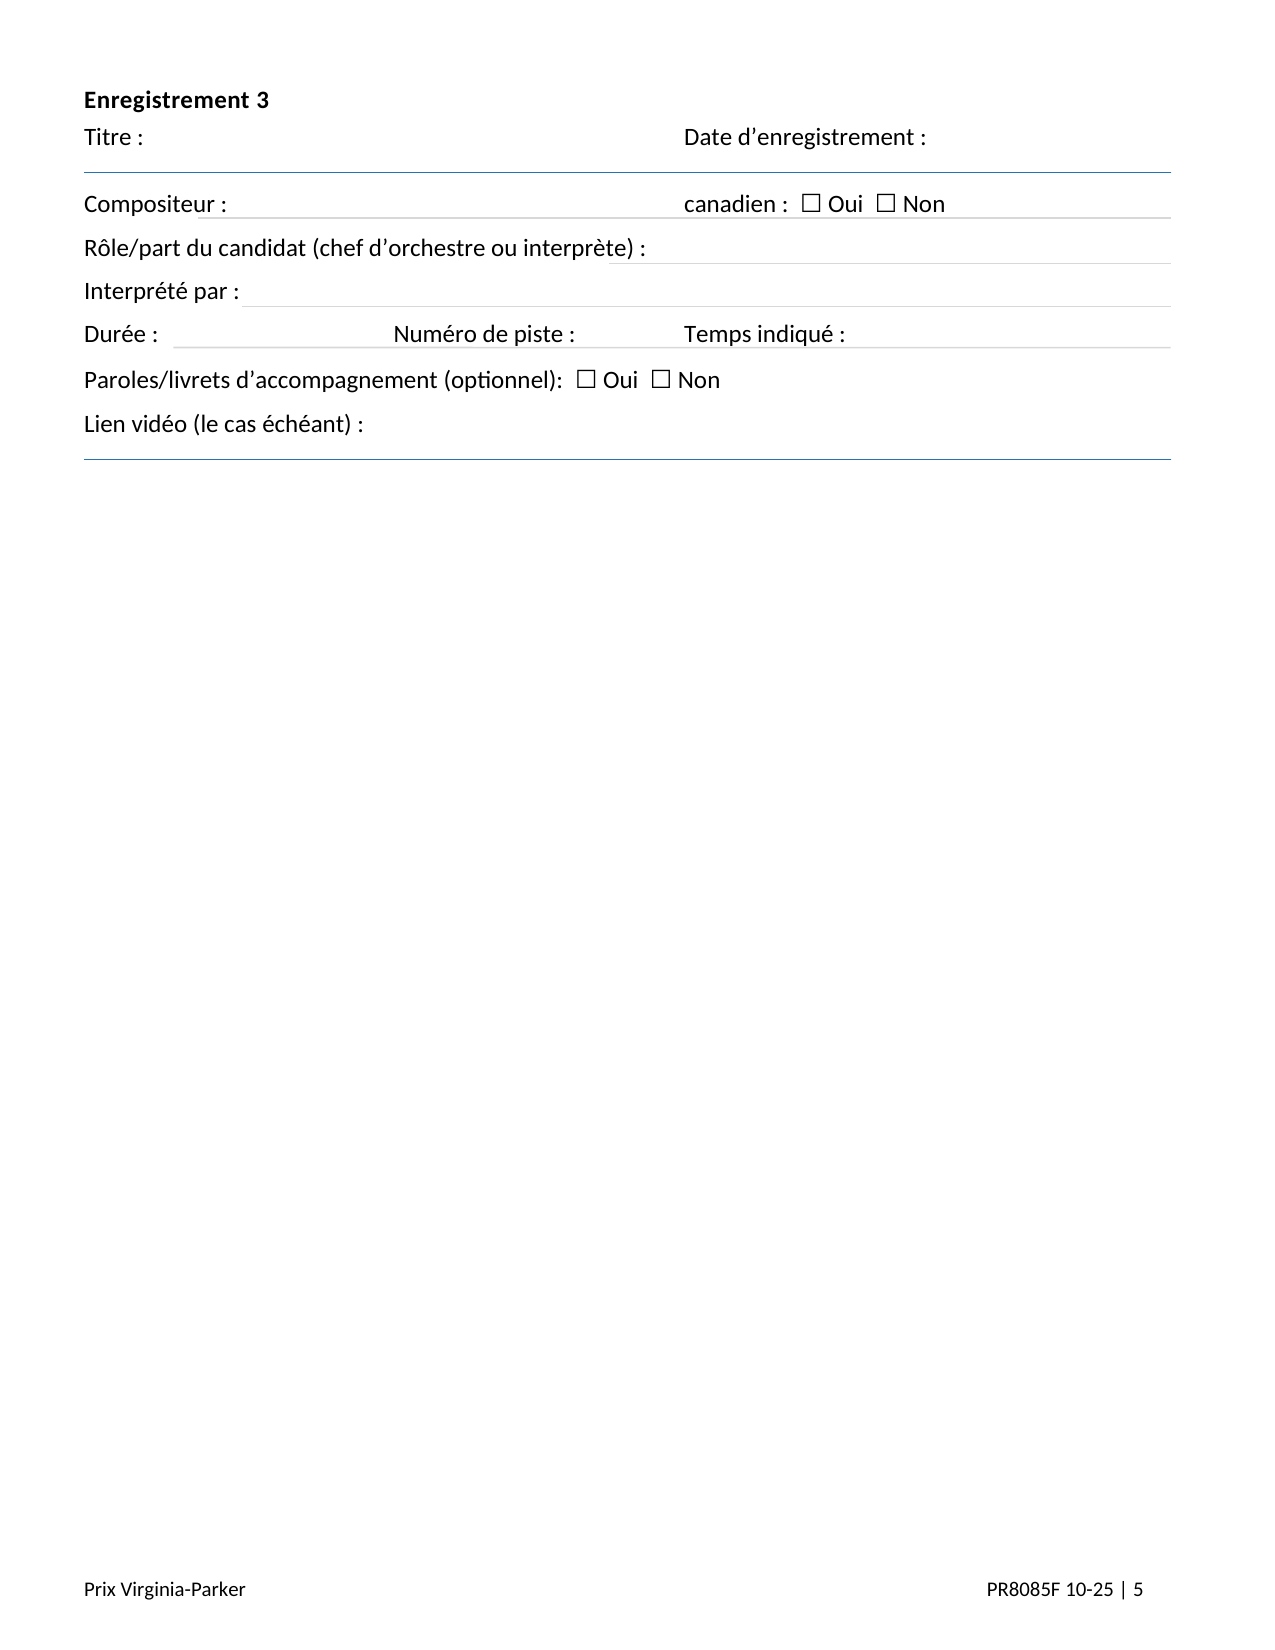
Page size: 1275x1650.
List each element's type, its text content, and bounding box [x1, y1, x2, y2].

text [84, 232, 1171, 263]
text Paroles/livrets d’accompagnement (optionnel): Oui Non [84, 361, 1171, 395]
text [84, 318, 1171, 349]
text Lien vidéo (le cas échéant) : [84, 408, 1171, 459]
text Compositeur : canadien : Oui Non [84, 186, 1171, 220]
text Titre : Date d’enregistrement : [84, 121, 1171, 172]
text Interprété par : [84, 275, 1171, 306]
subtitle Enregistrement 3 [84, 84, 1228, 114]
